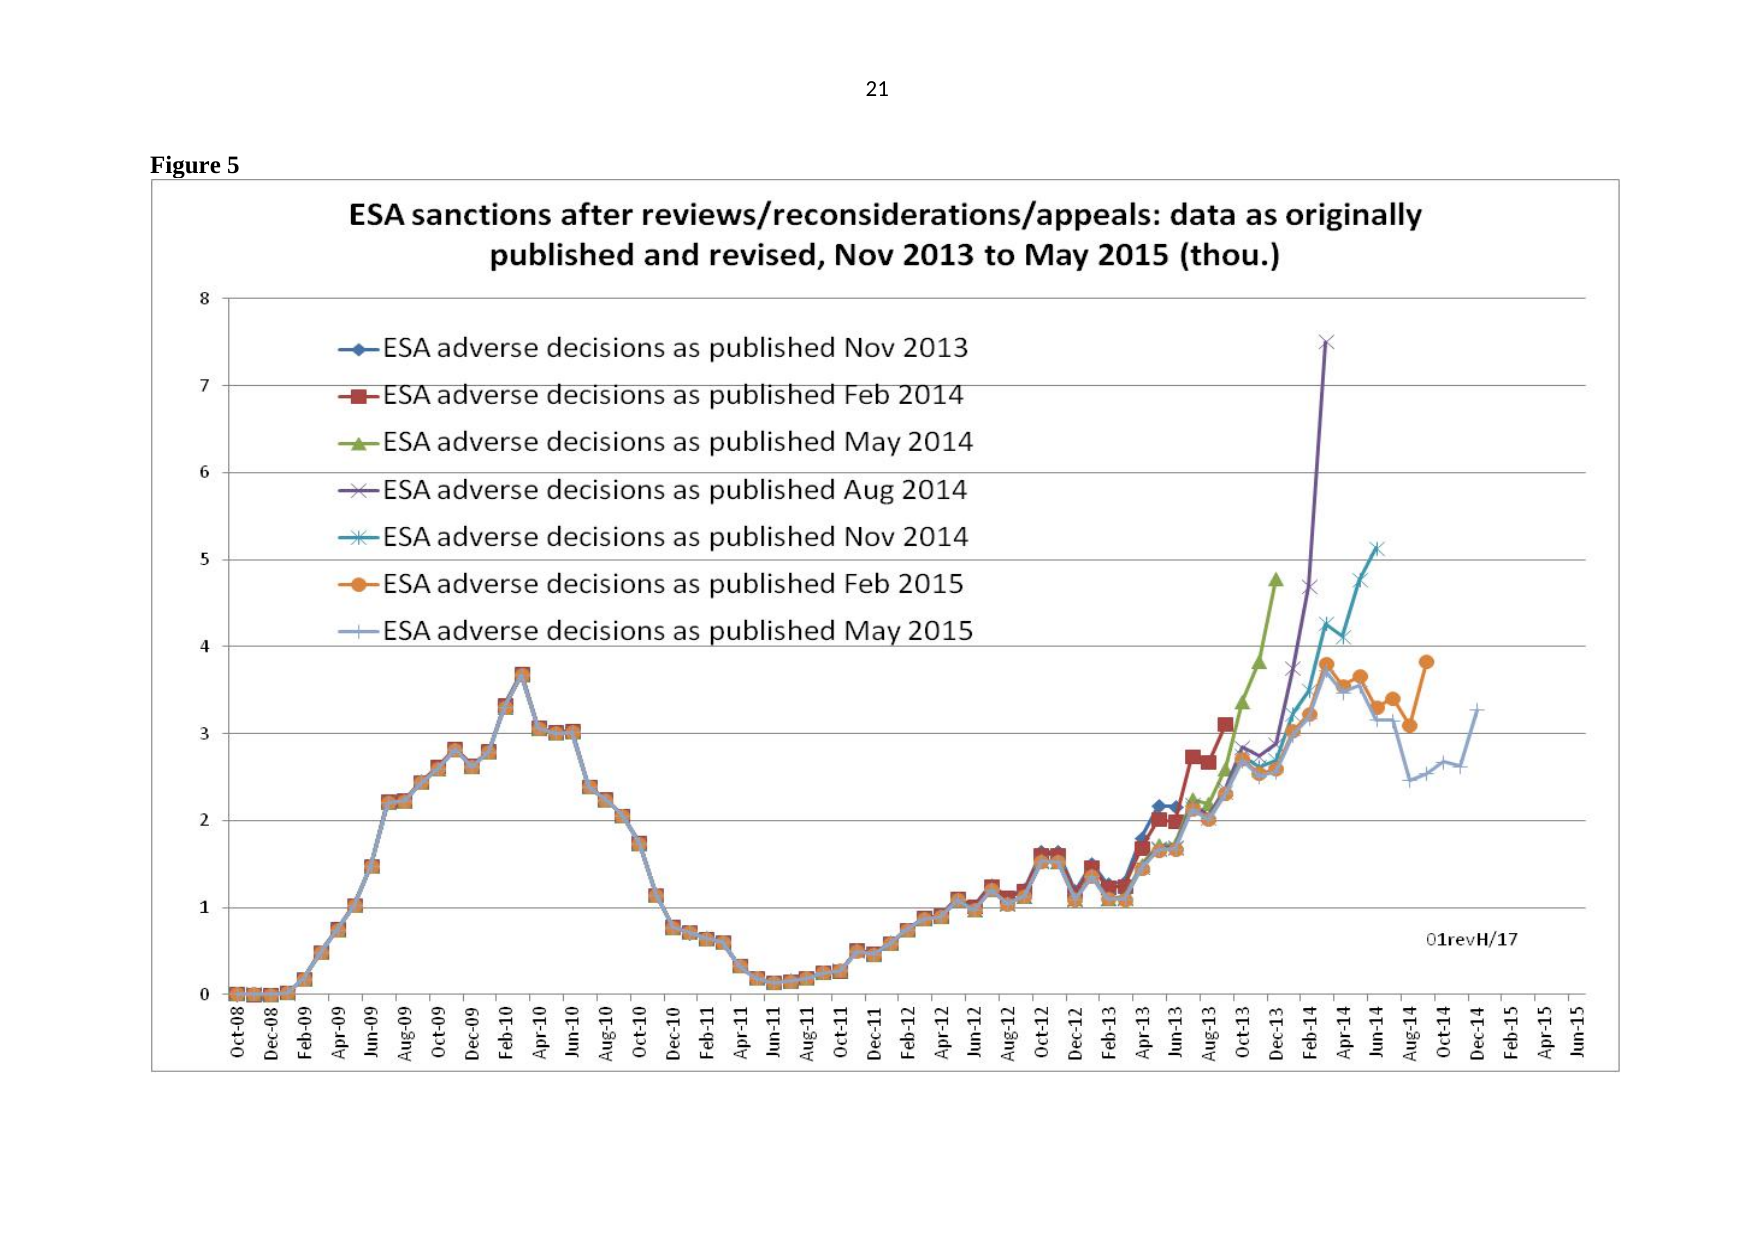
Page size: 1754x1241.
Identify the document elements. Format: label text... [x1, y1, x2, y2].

text Figure 5 [150, 150, 1604, 178]
picture [150, 178, 1621, 1073]
